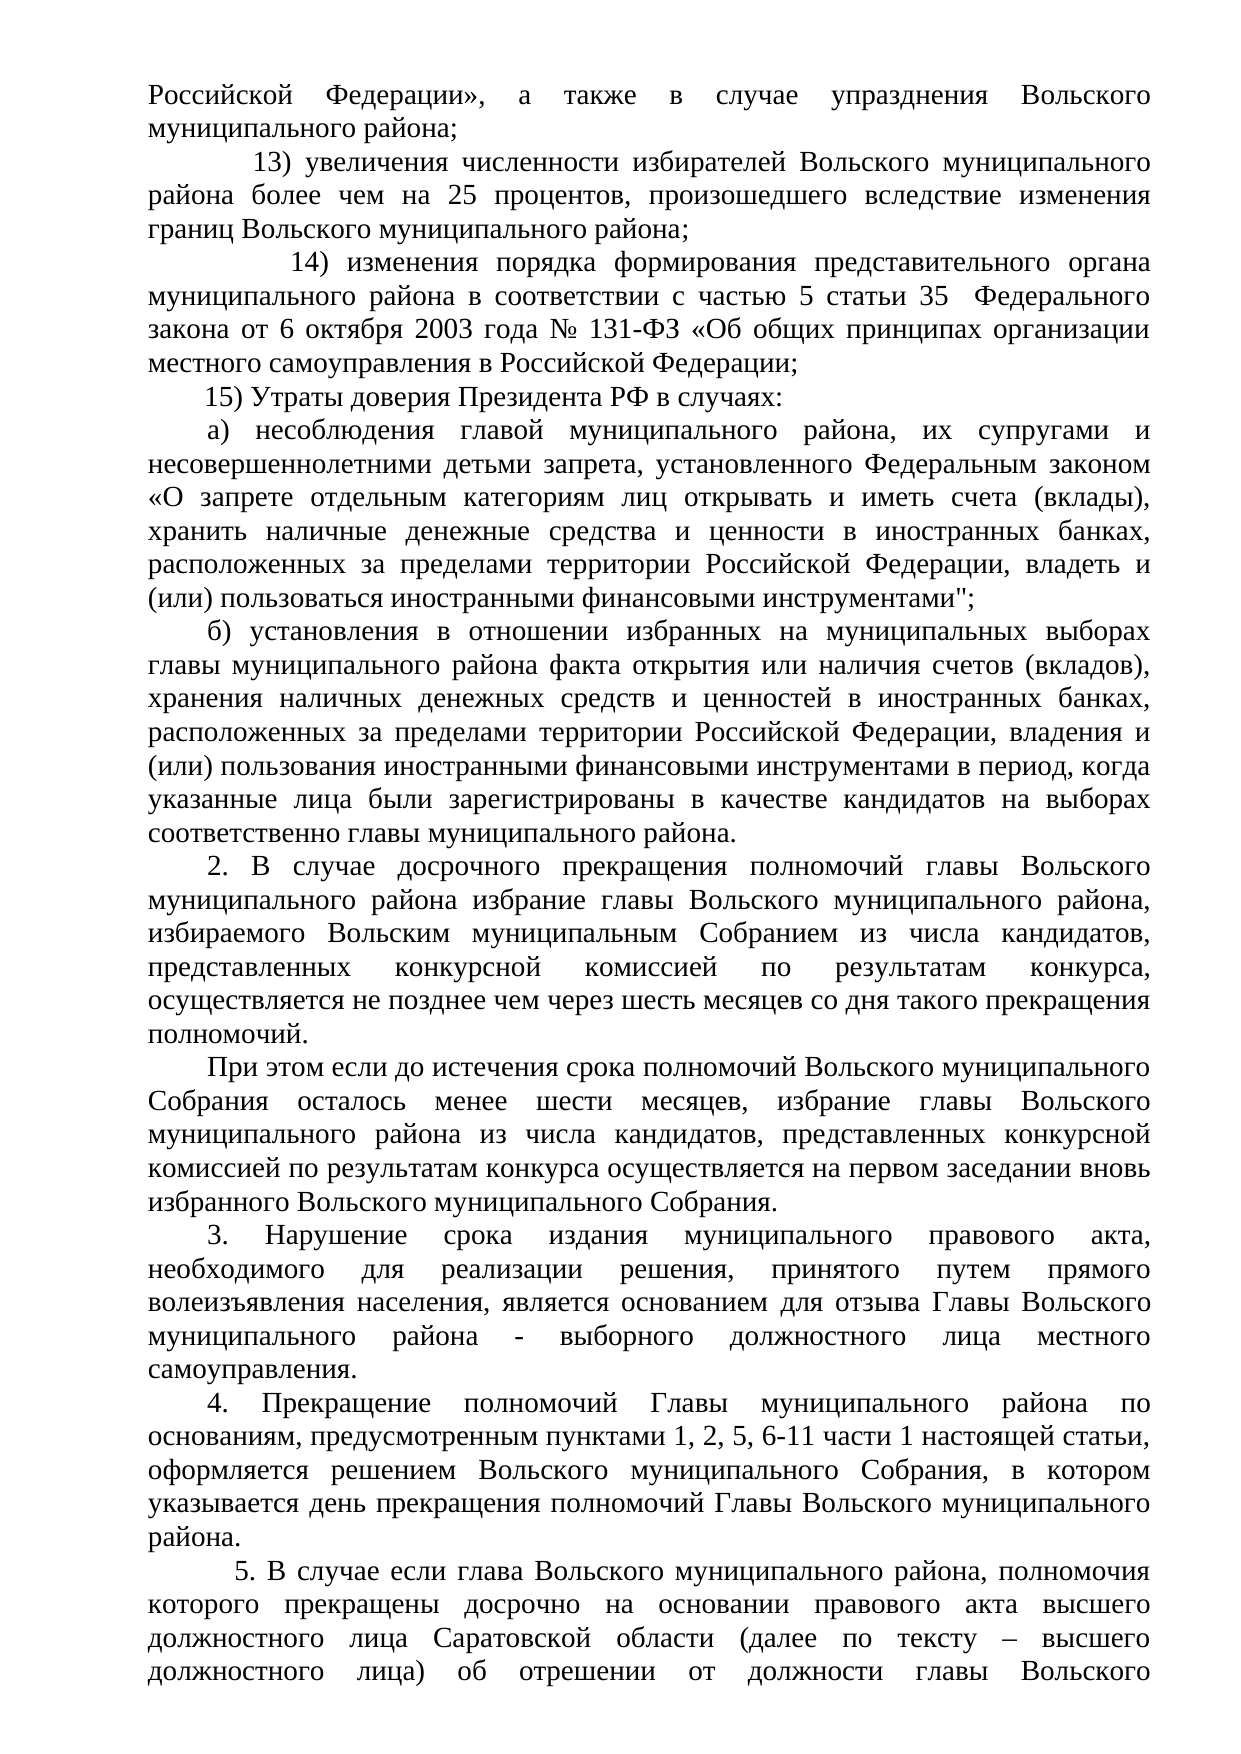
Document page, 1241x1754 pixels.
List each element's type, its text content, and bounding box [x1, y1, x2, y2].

subtitle 4. Прекращение полномочий Главы муниципального района по основаниям, предусмотренным пунктами 1, 2, 5, 6-11 части 1 настоящей статьи, оформляется решением Вольского муниципального Собрания, в котором указывается день прекращения полномочий Главы Вольского муниципального района. [148, 1385, 1152, 1553]
text 14) изменения порядка формирования представительного органа муниципального района в соответствии с частью 5 статьи 35 Федерального закона от 6 октября 2003 года № 131-ФЗ «Об общих принципах организации местного самоуправления в Российской Федерации; [148, 244, 1152, 379]
text 15) Утраты доверия Президента РФ в случаях: [148, 379, 1152, 412]
text а) несоблюдения главой муниципального района, их супругами и несовершеннолетними детьми запрета, установленного Федеральным законом «О запрете отдельным категориям лиц открывать и иметь счета (вклады), хранить наличные денежные средства и ценности в иностранных банках, расположенных за пределами территории Российской Федерации, владеть и (или) пользоваться иностранными финансовыми инструментами"; [148, 412, 1152, 613]
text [148, 1553, 1152, 1687]
text б) установления в отношении избранных на муниципальных выборах главы муниципального района факта открытия или наличия счетов (вкладов), хранения наличных денежных средств и ценностей в иностранных банках, расположенных за пределами территории Российской Федерации, владения и (или) пользования иностранными финансовыми инструментами в период, когда указанные лица были зарегистрированы в качестве кандидатов на выборах соответственно главы муниципального района. [148, 613, 1152, 848]
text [148, 77, 1152, 144]
text 13) увеличения численности избирателей Вольского муниципального района более чем на 25 процентов, произошедшего вследствие изменения границ Вольского муниципального района; [148, 144, 1152, 244]
text 2. В случае досрочного прекращения полномочий главы Вольского муниципального района избрание главы Вольского муниципального района, избираемого Вольским муниципальным Собранием из числа кандидатов, представленных конкурсной комиссией по результатам конкурса, осуществляется не позднее чем через шесть месяцев со дня такого прекращения полномочий. [148, 848, 1152, 1049]
text 3. Нарушение срока издания муниципального правового акта, необходимого для реализации решения, принятого путем прямого волеизъявления населения, является основанием для отзыва Главы Вольского муниципального района - выборного должностного лица местного самоуправления. [148, 1217, 1152, 1385]
text При этом если до истечения срока полномочий Вольского муниципального Собрания осталось менее шести месяцев, избрание главы Вольского муниципального района из числа кандидатов, представленных конкурсной комиссией по результатам конкурса осуществляется на первом заседании вновь избранного Вольского муниципального Собрания. [148, 1049, 1152, 1217]
